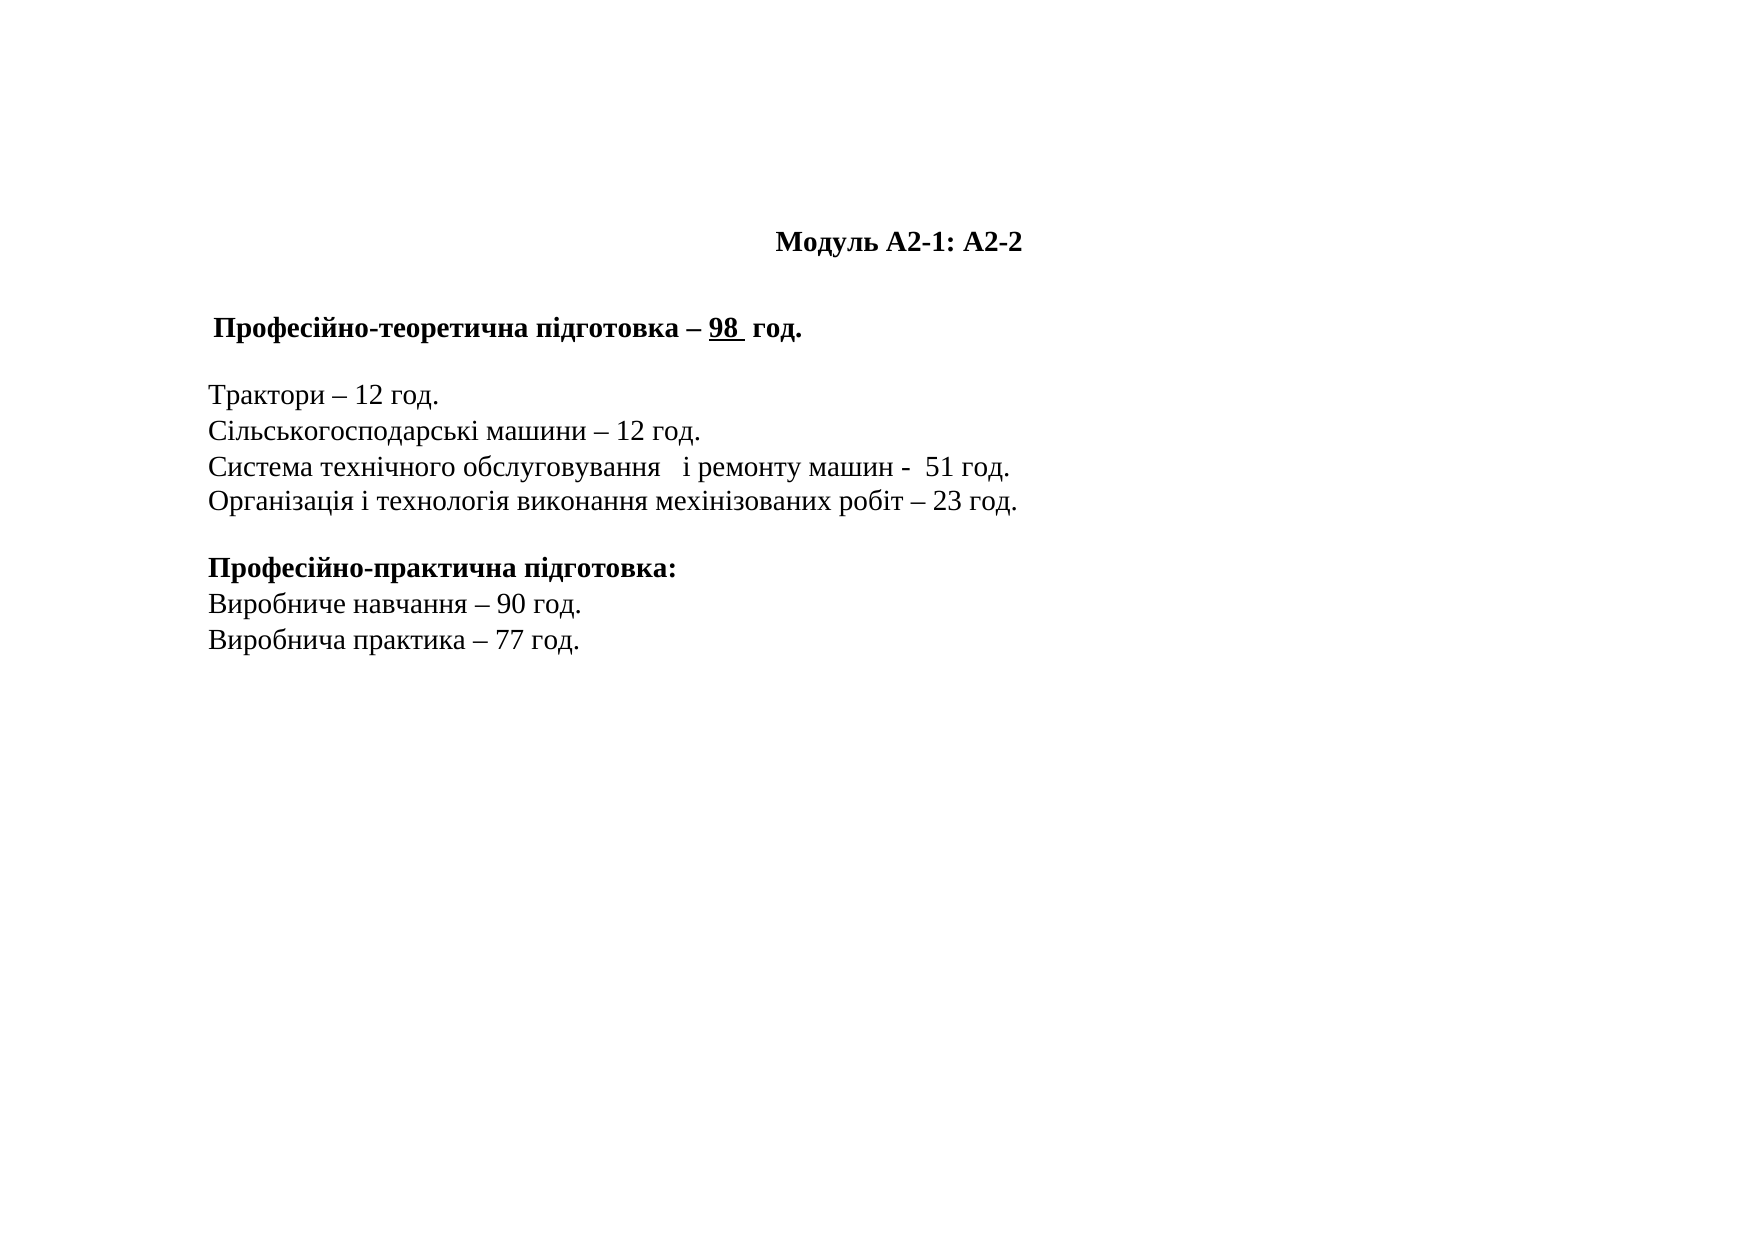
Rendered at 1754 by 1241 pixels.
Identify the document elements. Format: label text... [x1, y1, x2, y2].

list Сільськогосподарські машини – 12 год. [208, 413, 1665, 447]
list Система технічного обслуговування і ремонту машин - 51 год. [208, 449, 1665, 483]
text Модуль А2-1: А2-2 [133, 224, 1665, 257]
list Виробнича практика – 77 год. [208, 622, 1665, 656]
list Трактори – 12 год. [208, 377, 1665, 411]
list Організація і технологія виконання мехінізованих робіт – 23 год. [208, 483, 1665, 517]
list Професійно-практична підготовка: [208, 550, 1665, 584]
text Професійно-теоретична підготовка – 98 год. [133, 310, 1665, 344]
list Виробниче навчання – 90 год. [208, 586, 1665, 620]
